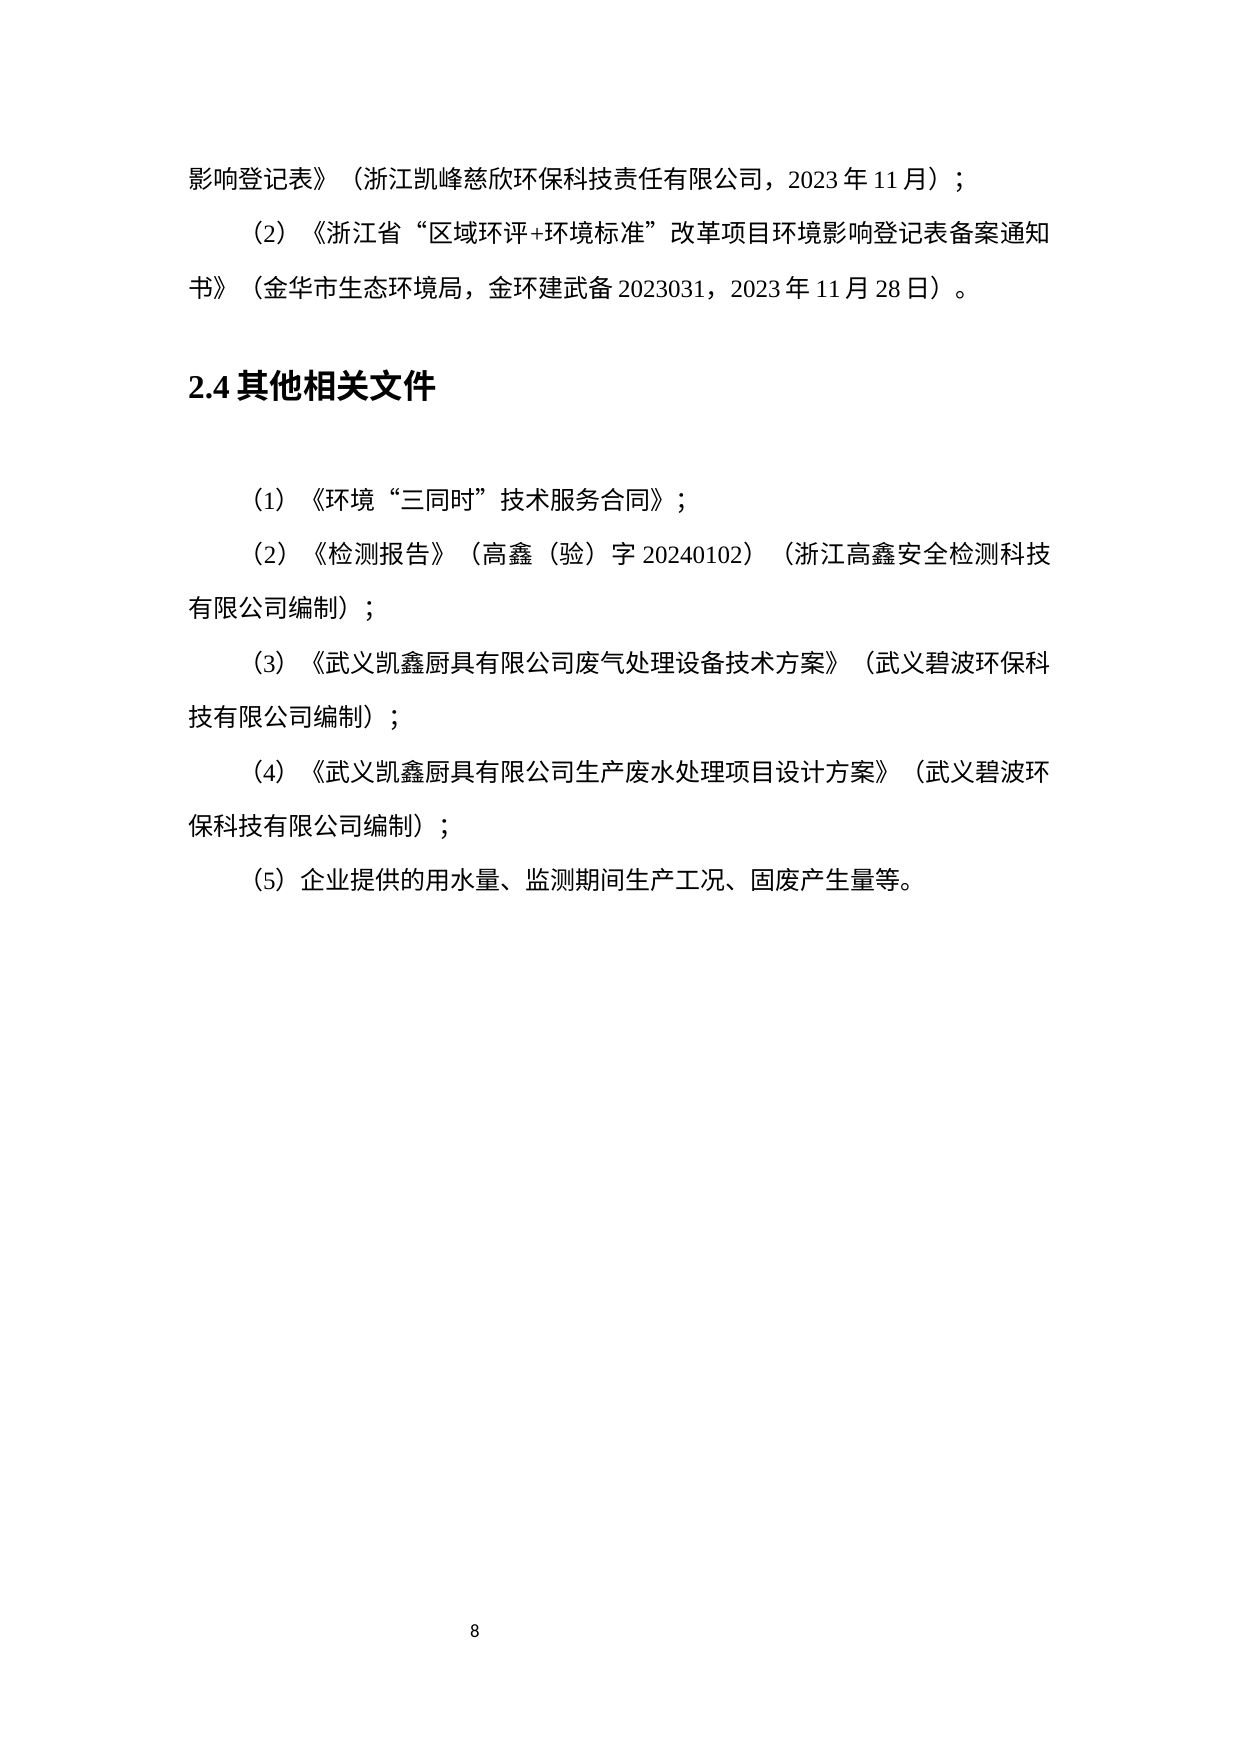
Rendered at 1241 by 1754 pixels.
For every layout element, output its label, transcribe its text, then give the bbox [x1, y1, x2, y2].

text （2）《检测报告》（高鑫（验）字20240102）（浙江高鑫安全检测科技有限公司编制）； [188, 534, 1052, 625]
text （2）《浙江省“区域环评+环境标准”改革项目环境影响登记表备案通知书》（金华市生态环境局，金环建武备2023031，2023年11月28日）。 [188, 214, 1052, 304]
text （5）企业提供的用水量、监测期间生产工况、固废产生量等。 [188, 861, 1052, 897]
text （4）《武义凯鑫厨具有限公司生产废水处理项目设计方案》（武义碧波环保科技有限公司编制）； [188, 752, 1052, 843]
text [188, 159, 1052, 196]
text （3）《武义凯鑫厨具有限公司废气处理设备技术方案》（武义碧波环保科技有限公司编制）； [188, 643, 1052, 734]
text （1）《环境“三同时”技术服务合同》； [188, 480, 1052, 516]
subtitle 2.4其他相关文件 [188, 350, 1052, 418]
